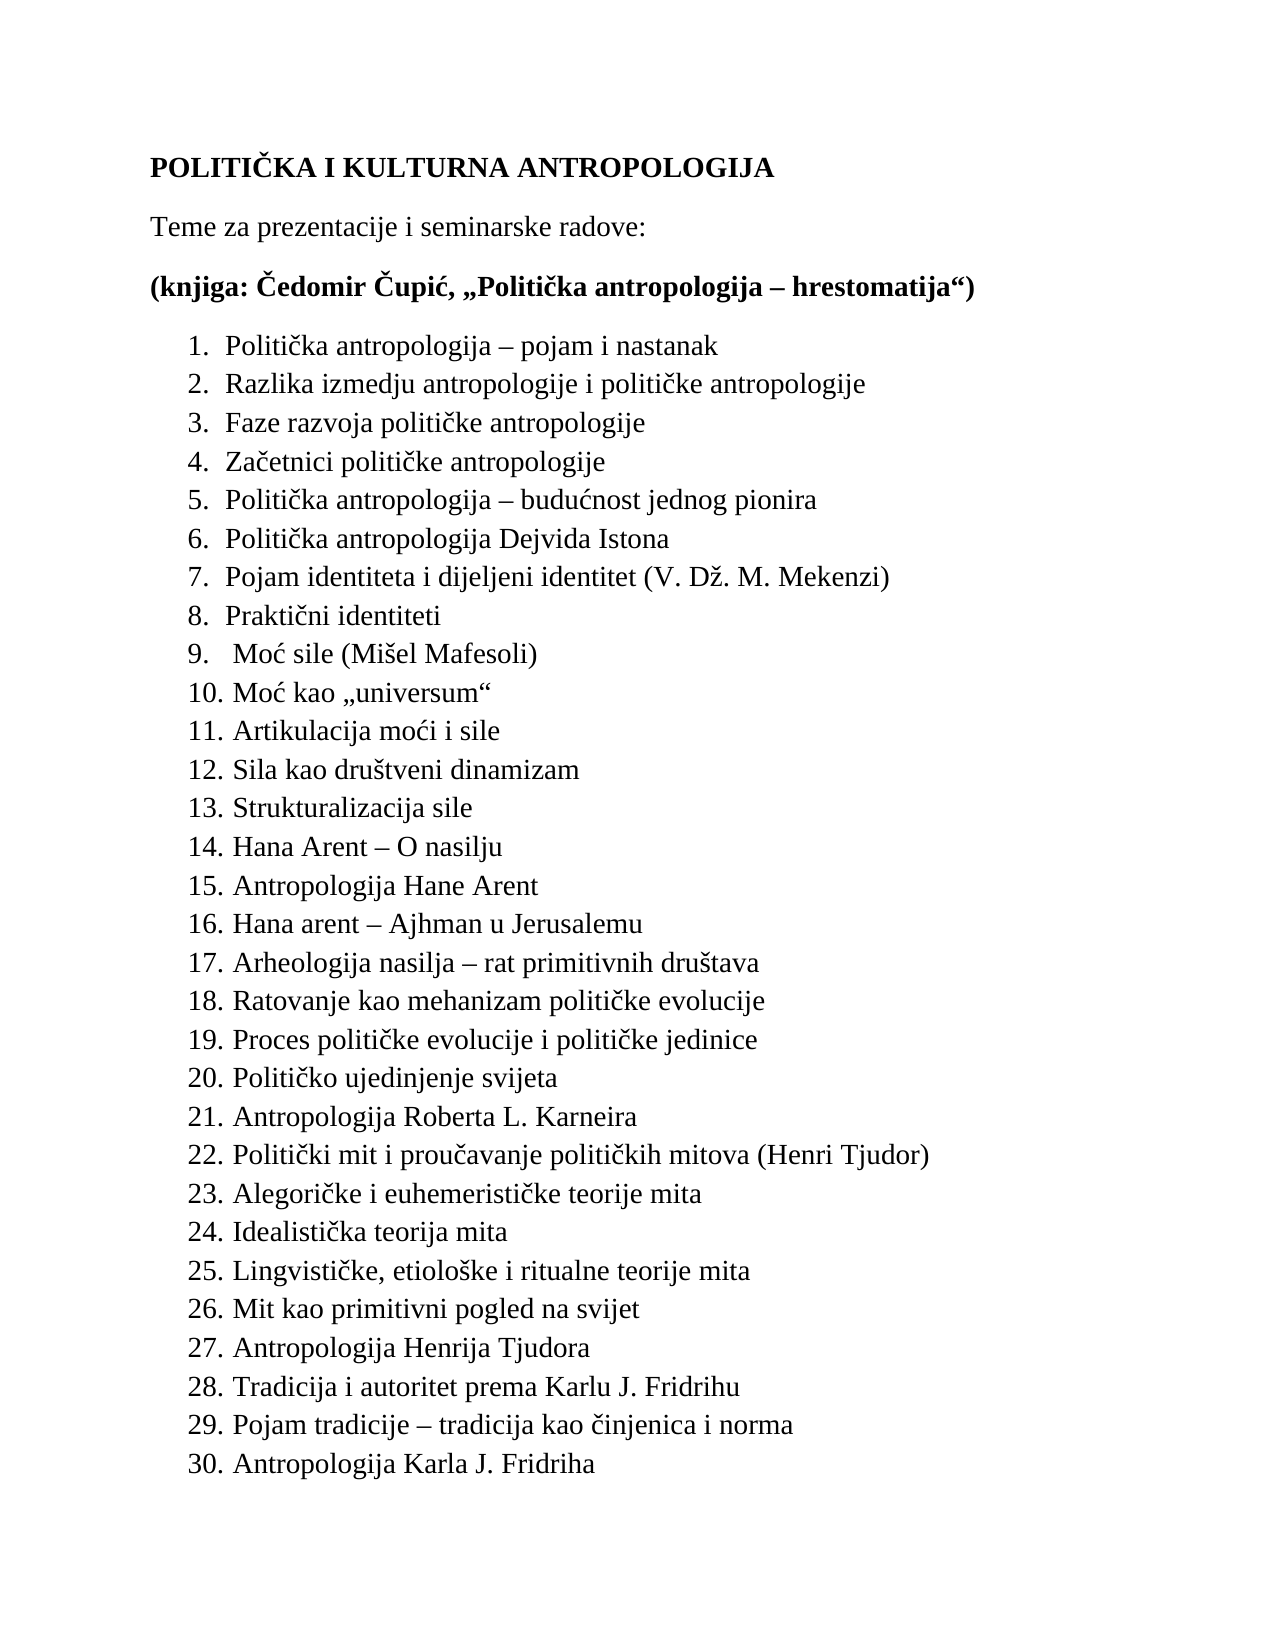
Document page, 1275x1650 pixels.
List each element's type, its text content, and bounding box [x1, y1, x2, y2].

list Arheologija nasilja – rat primitivnih društava [187, 945, 1125, 978]
list Moć kao „universum“ [187, 675, 1125, 708]
list Lingvističke, etiološke i ritualne teorije mita [187, 1253, 1125, 1287]
list Sila kao društveni dinamizam [187, 752, 1125, 786]
list Politička antropologija Dejvida Istona [187, 521, 1125, 554]
list Političko ujedinjenje svijeta [187, 1060, 1125, 1094]
list Moć sile (Mišel Mafesoli) [187, 636, 1125, 670]
text Teme za prezentacije i seminarske radove: [150, 209, 1125, 243]
list Politički mit i proučavanje političkih mitova (Henri Tjudor) [187, 1137, 1125, 1171]
list Mit kao primitivni pogled na svijet [187, 1292, 1125, 1325]
list Politička antropologija – pojam i nastanak [187, 328, 1125, 362]
list Alegoričke i euhemerističke teorije mita [187, 1176, 1125, 1209]
list Praktični identiteti [187, 598, 1125, 631]
list Antropologija Roberta L. Karneira [187, 1099, 1125, 1132]
list Tradicija i autoritet prema Karlu J. Fridrihu [187, 1369, 1125, 1402]
text POLITIČKA I KULTURNA ANTROPOLOGIJA [150, 150, 1125, 183]
list Idealistička teorija mita [187, 1214, 1125, 1248]
list Hana arent – Ajhman u Jerusalemu [187, 906, 1125, 940]
list Proces političke evolucije i političke jedinice [187, 1022, 1125, 1055]
list Artikulacija moći i sile [187, 713, 1125, 747]
list Hana Arent – O nasilju [187, 829, 1125, 863]
list Ratovanje kao mehanizam političke evolucije [187, 983, 1125, 1017]
text (knjiga: Čedomir Čupić, „Politička antropologija – hrestomatija“) [150, 269, 1125, 302]
list Pojam identiteta i dijeljeni identitet (V. Dž. M. Mekenzi) [187, 559, 1125, 593]
list Antropologija Karla J. Fridriha [187, 1446, 1125, 1479]
list Pojam tradicije – tradicija kao činjenica i norma [187, 1407, 1125, 1441]
list Strukturalizacija sile [187, 791, 1125, 824]
list Začetnici političke antropologije [187, 444, 1125, 477]
list Faze razvoja političke antropologije [187, 405, 1125, 439]
list Antropologija Henrija Tjudora [187, 1330, 1125, 1364]
list Razlika izmedju antropologije i političke antropologije [187, 367, 1125, 400]
list Politička antropologija – budućnost jednog pionira [187, 482, 1125, 516]
list Antropologija Hane Arent [187, 868, 1125, 901]
